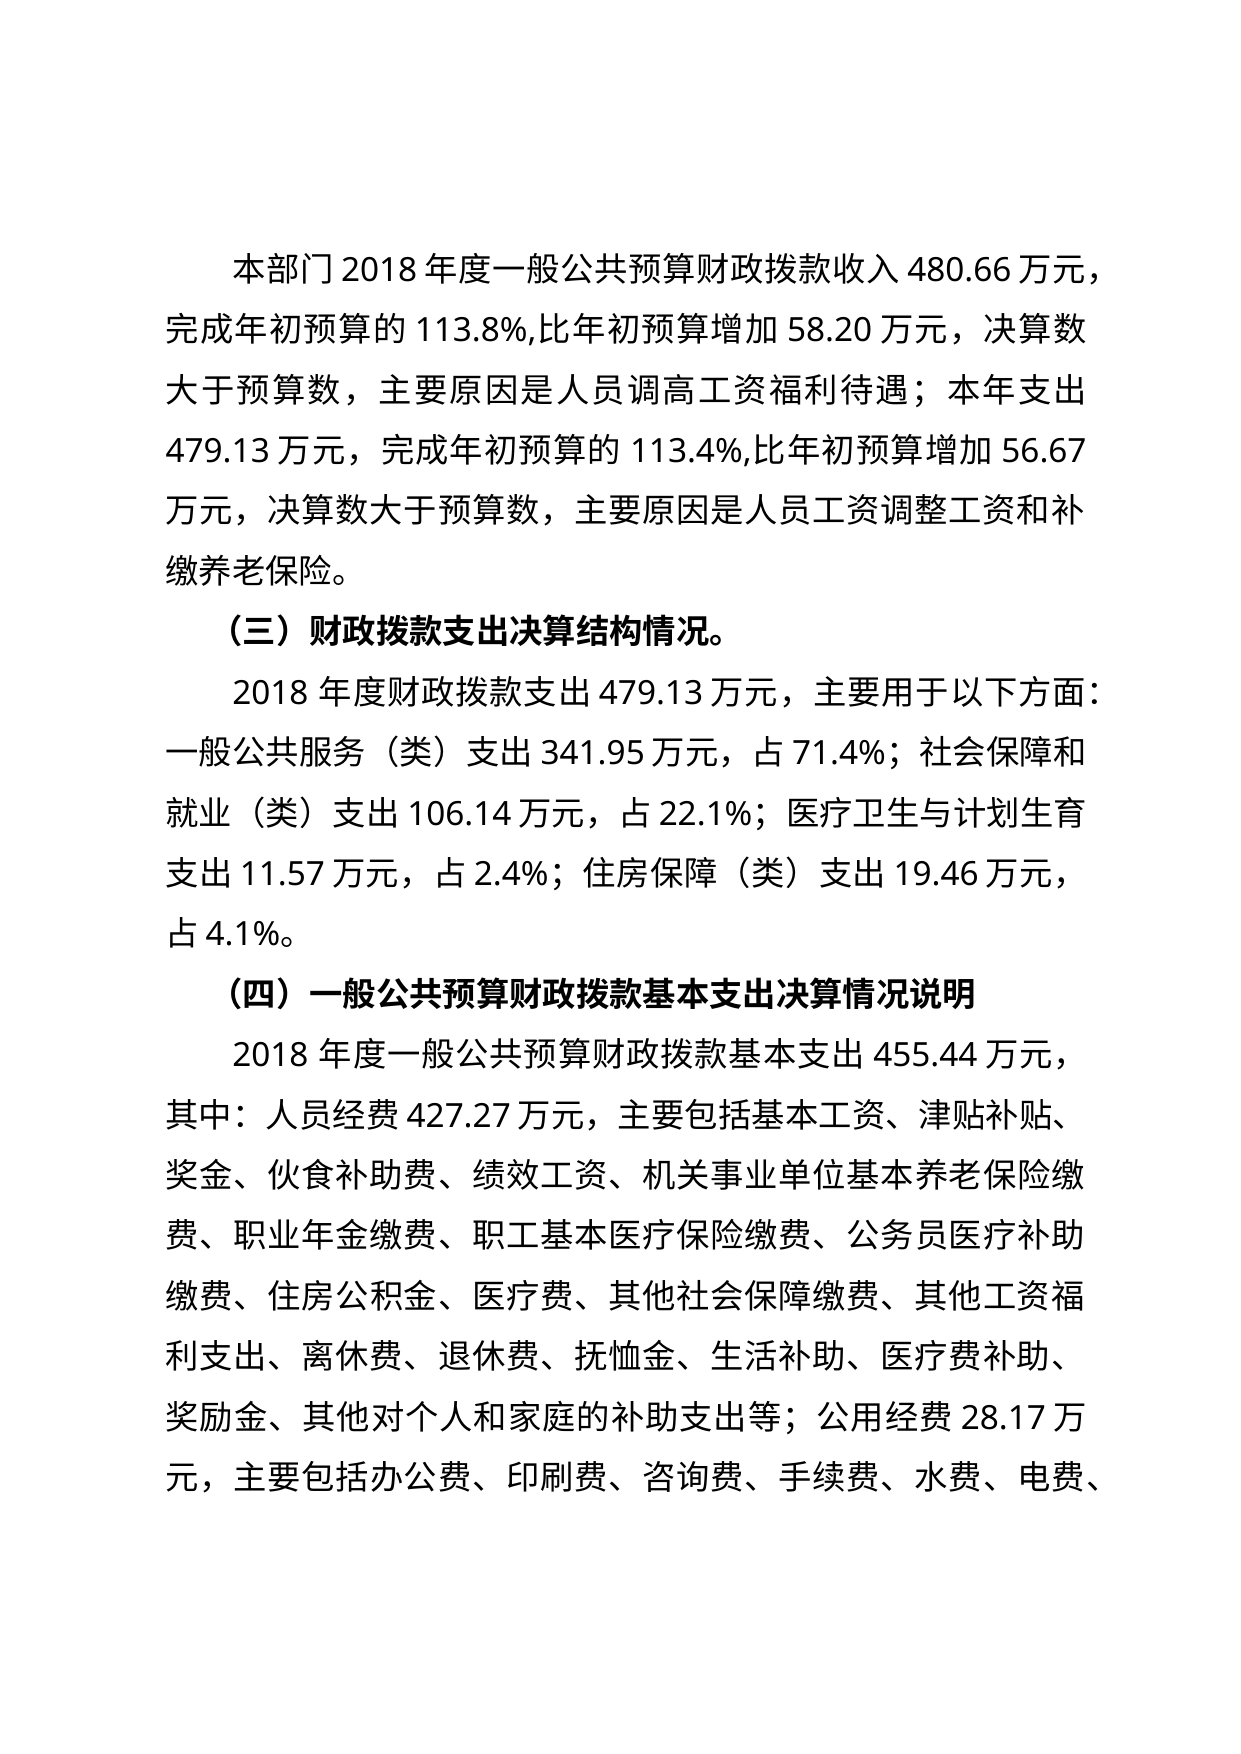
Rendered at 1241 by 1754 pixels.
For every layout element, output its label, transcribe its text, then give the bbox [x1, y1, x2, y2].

text 2018 年度财政拨款支出479.13万元，主要用于以下方面：一般公共服务（类）支出341.95万元，占71.4%；社会保障和就业（类）支出 106.14万元，占22.1%；医疗卫生与计划生育支出11.57万元，占2.4%；住房保障（类）支出19.46万元，占4.1%。 [165, 656, 1087, 958]
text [165, 1018, 1087, 1502]
text （四）一般公共预算财政拨款基本支出决算情况说明 [209, 958, 1087, 1018]
text 本部门2018年度一般公共预算财政拨款收入480.66万元，完成年初预算的113.8%,比年初预算增加58.20万元，决算数大于预算数，主要原因是人员调高工资福利待遇；本年支出479.13万元，完成年初预算的113.4%,比年初预算增加56.67万元，决算数大于预算数，主要原因是人员工资调整工资和补缴养老保险。 [165, 233, 1087, 595]
list 财政拨款支出决算结构情况。 [209, 595, 1087, 656]
